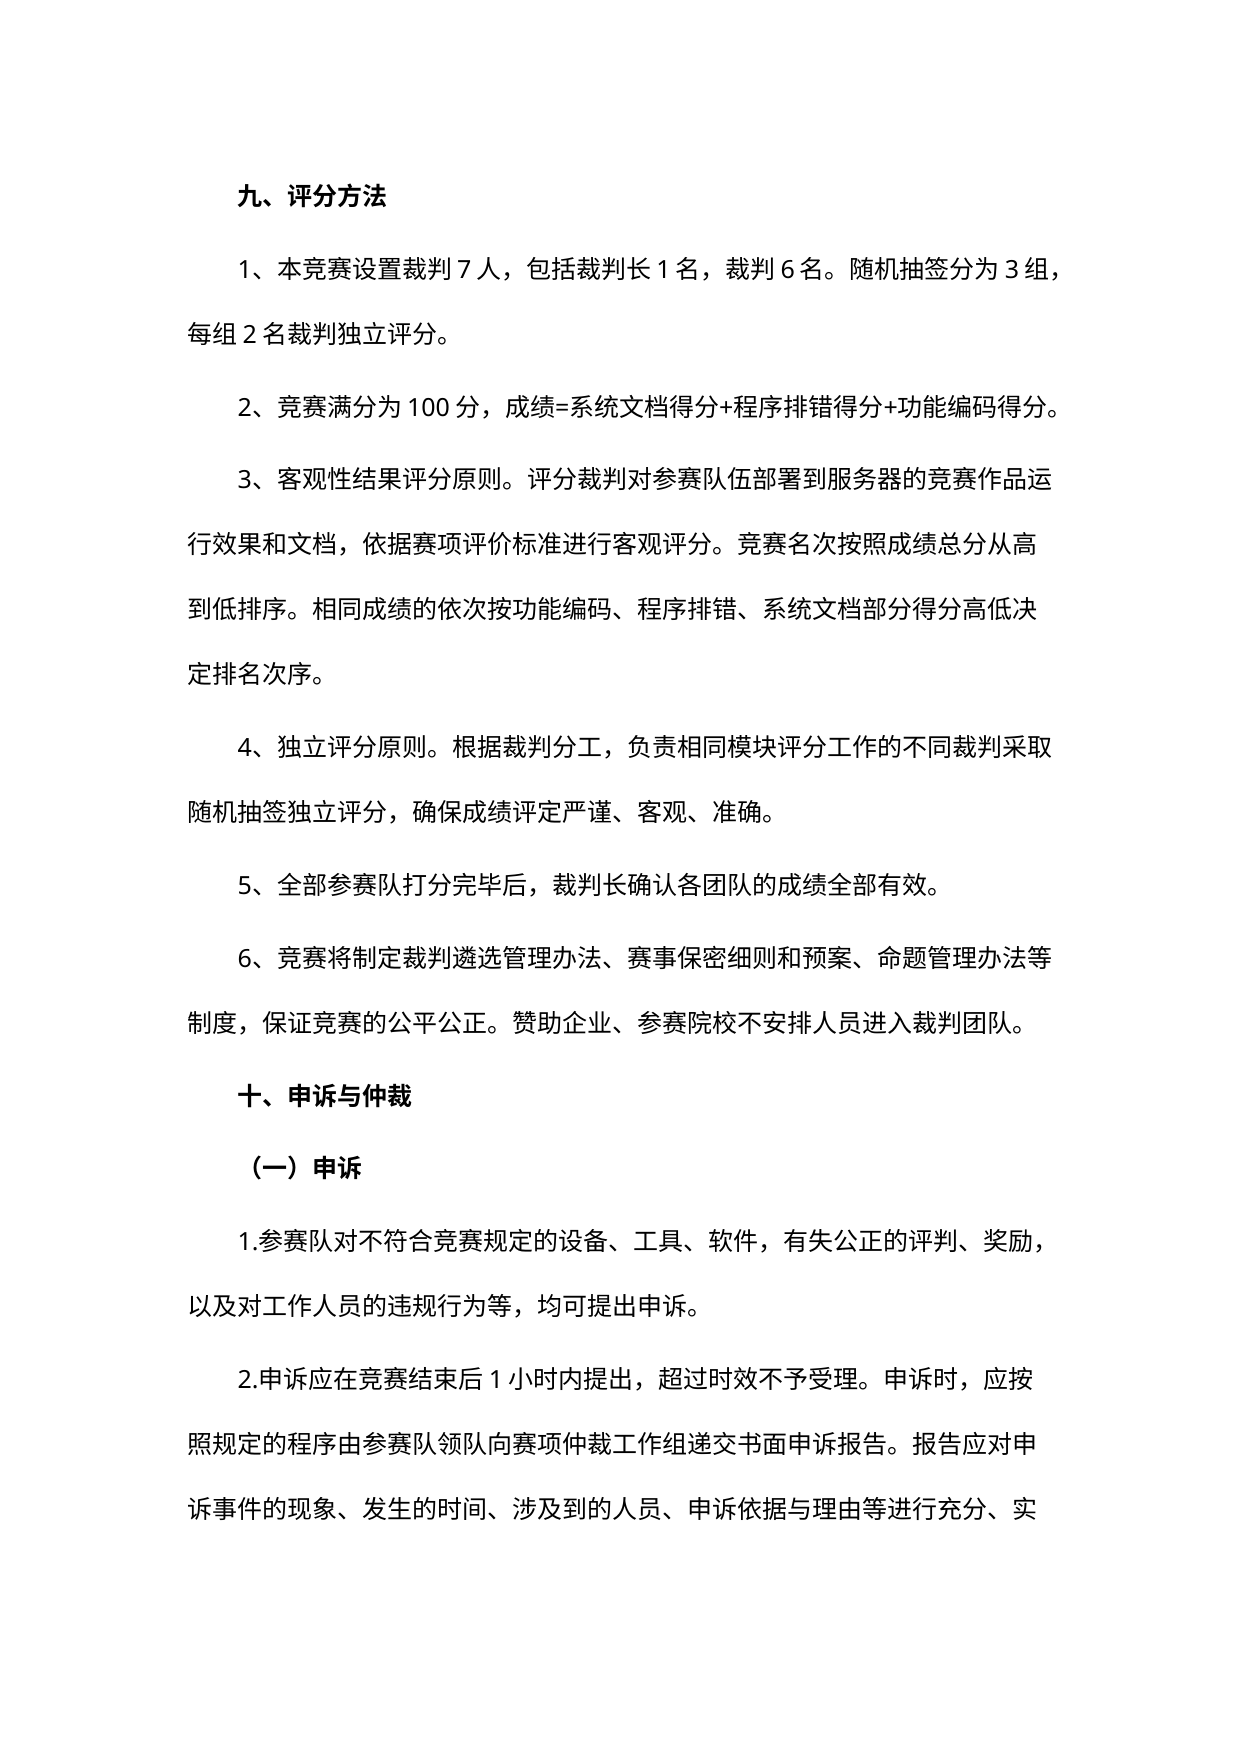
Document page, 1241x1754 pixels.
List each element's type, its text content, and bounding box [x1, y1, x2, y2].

text 1.参赛队对不符合竞赛规定的设备、工具、软件，有失公正的评判、奖励，以及对工作人员的违规行为等，均可提出申诉。 [187, 1207, 1053, 1337]
subtitle 九、评分方法 [187, 162, 1053, 227]
text 1、本竞赛设置裁判7人，包括裁判长1名，裁判6名。随机抽签分为3组，每组2名裁判独立评分。 [187, 235, 1053, 365]
text 6、竞赛将制定裁判遴选管理办法、赛事保密细则和预案、命题管理办法等制度，保证竞赛的公平公正。赞助企业、参赛院校不安排人员进入裁判团队。 [187, 924, 1053, 1054]
text 2、竞赛满分为100分，成绩=系统文档得分+程序排错得分+功能编码得分。 [187, 373, 1053, 438]
subtitle 十、申诉与仲裁 [187, 1062, 1053, 1127]
text 5、全部参赛队打分完毕后，裁判长确认各团队的成绩全部有效。 [187, 851, 1053, 916]
text 4、独立评分原则。根据裁判分工，负责相同模块评分工作的不同裁判采取随机抽签独立评分，确保成绩评定严谨、客观、准确。 [187, 713, 1053, 843]
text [187, 1345, 1053, 1540]
text （一）申诉 [187, 1134, 1053, 1199]
text 3、客观性结果评分原则。评分裁判对参赛队伍部署到服务器的竞赛作品运行效果和文档，依据赛项评价标准进行客观评分。竞赛名次按照成绩总分从高到低排序。相同成绩的依次按功能编码、程序排错、系统文档部分得分高低决定排名次序。 [187, 445, 1053, 705]
